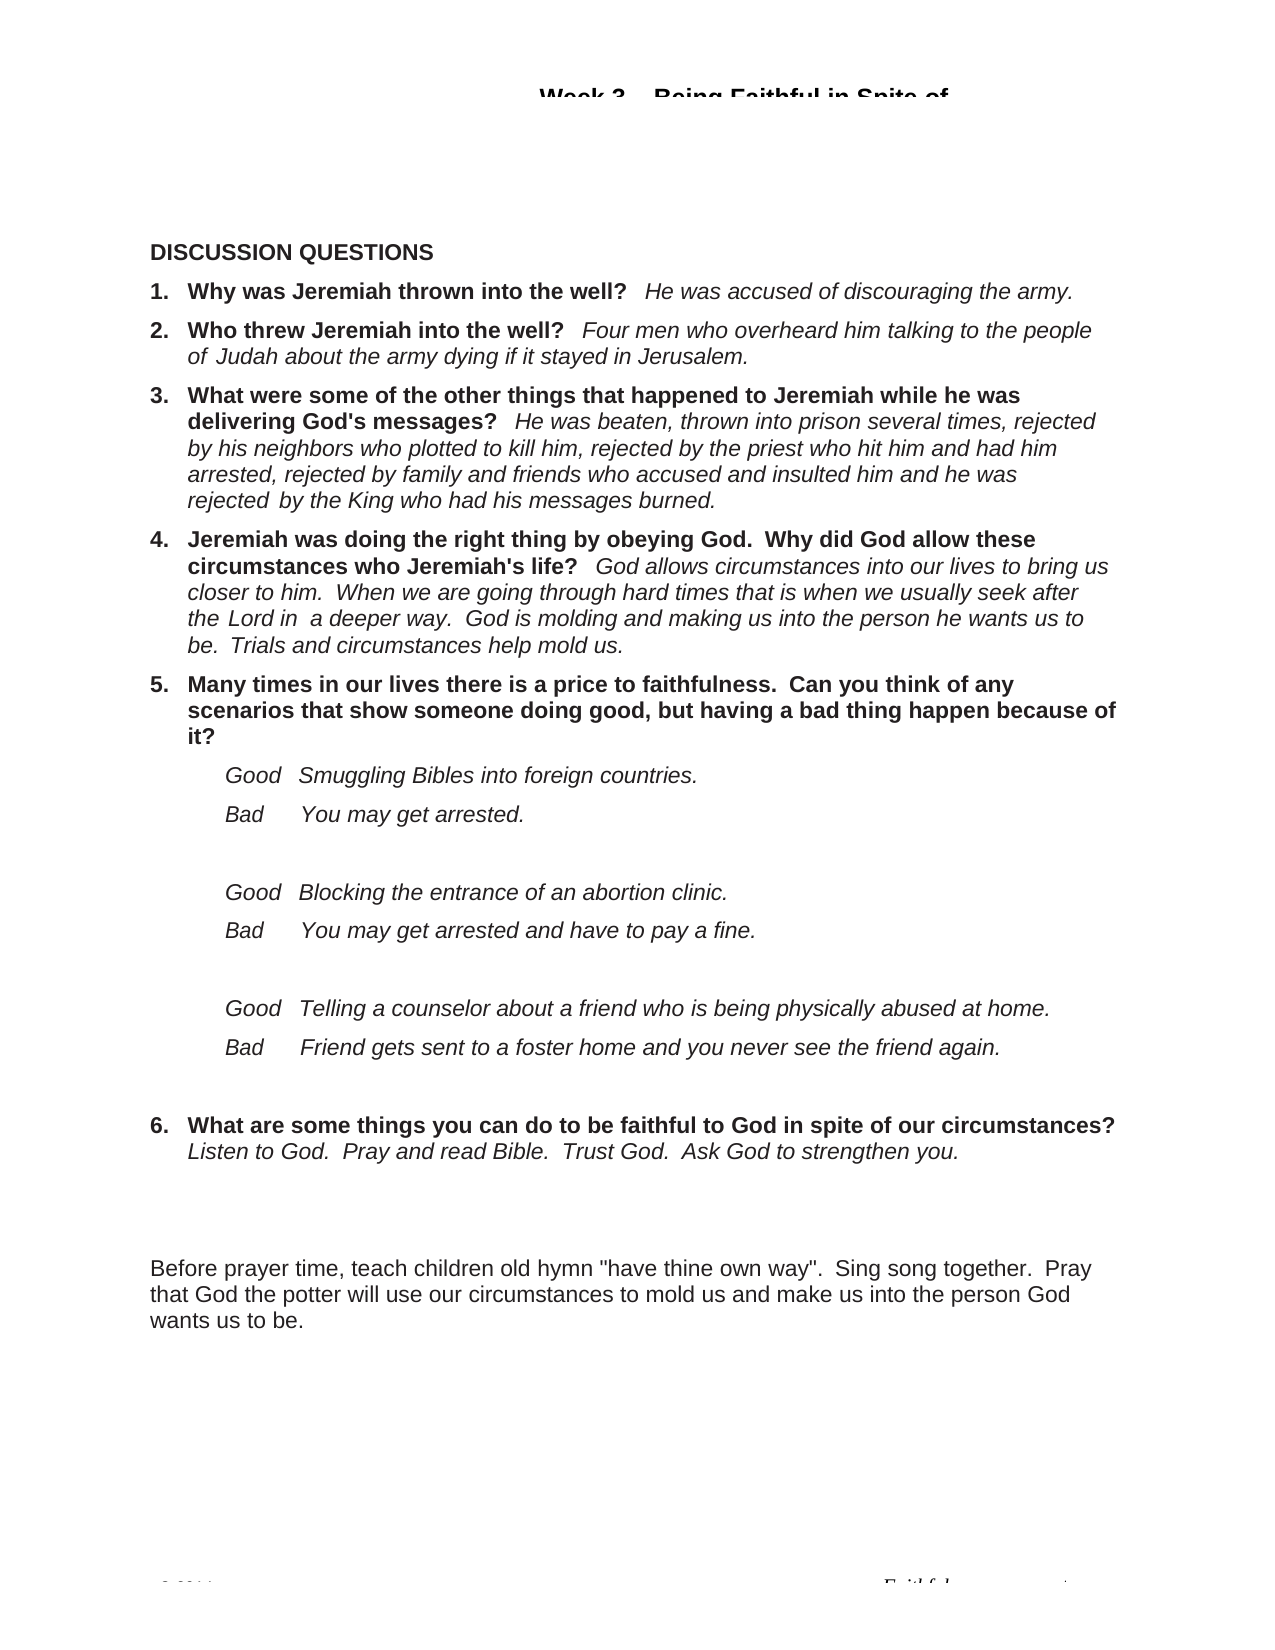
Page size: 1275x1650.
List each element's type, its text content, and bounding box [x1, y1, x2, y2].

text Good Telling a counselor about a friend who is being physically abused at home. Bad Friend gets sent to a foster home and you never see the friend again. [225, 995, 1055, 1060]
list What were some of the other things that happened to Jeremiah while he was delivering God's messages? He was beaten, thrown into prison several times, rejected by his neighbors who plotted to kill him, rejected by the priest who hit him and had him arrested, rejected by family and friends who accused and insulted him and he was rejected by the King who had his messages burned. [150, 382, 1101, 514]
text Good Blocking the entrance of an abortion clinic. Bad You may get arrested and have to pay a fine. [225, 879, 758, 944]
list Jeremiah was doing the right thing by obeying God. Why did God allow these circumstances who Jeremiah's life? God allows circumstances into our lives to bring us closer to him. When we are going through hard times that is when we usually seek after the Lord in a deeper way. God is molding and making us into the person he wants us to be. Trials and circumstances help mold us. [150, 526, 1116, 658]
text Before prayer time, teach children old hymn "have thine own way". Sing song together. Pray that God the potter will use our circumstances to mold us and make us into the person God wants us to be. [150, 1254, 1116, 1334]
text Listen to God. Pray and read Bible. Trust God. Ask God to strengthen you. [187, 1138, 1137, 1164]
subtitle Many times in our lives there is a price to faithfulness. Can you think of any scenarios that show someone doing good, but having a bad thing happen because of it? [150, 671, 1116, 749]
subtitle What are some things you can do to be faithful to God in spite of our circumstances? [150, 1112, 1137, 1138]
list Who threw Jeremiah into the well? Four men who overheard him talking to the people of Judah about the army dying if it stayed in Jerusalem. [150, 317, 1116, 369]
text Good Smuggling Bibles into foreign countries. Bad You may get arrested. [225, 762, 703, 827]
subtitle DISCUSSION QUESTIONS [150, 239, 1137, 266]
list Why was Jeremiah thrown into the well? He was accused of discouraging the army. [150, 278, 1137, 304]
